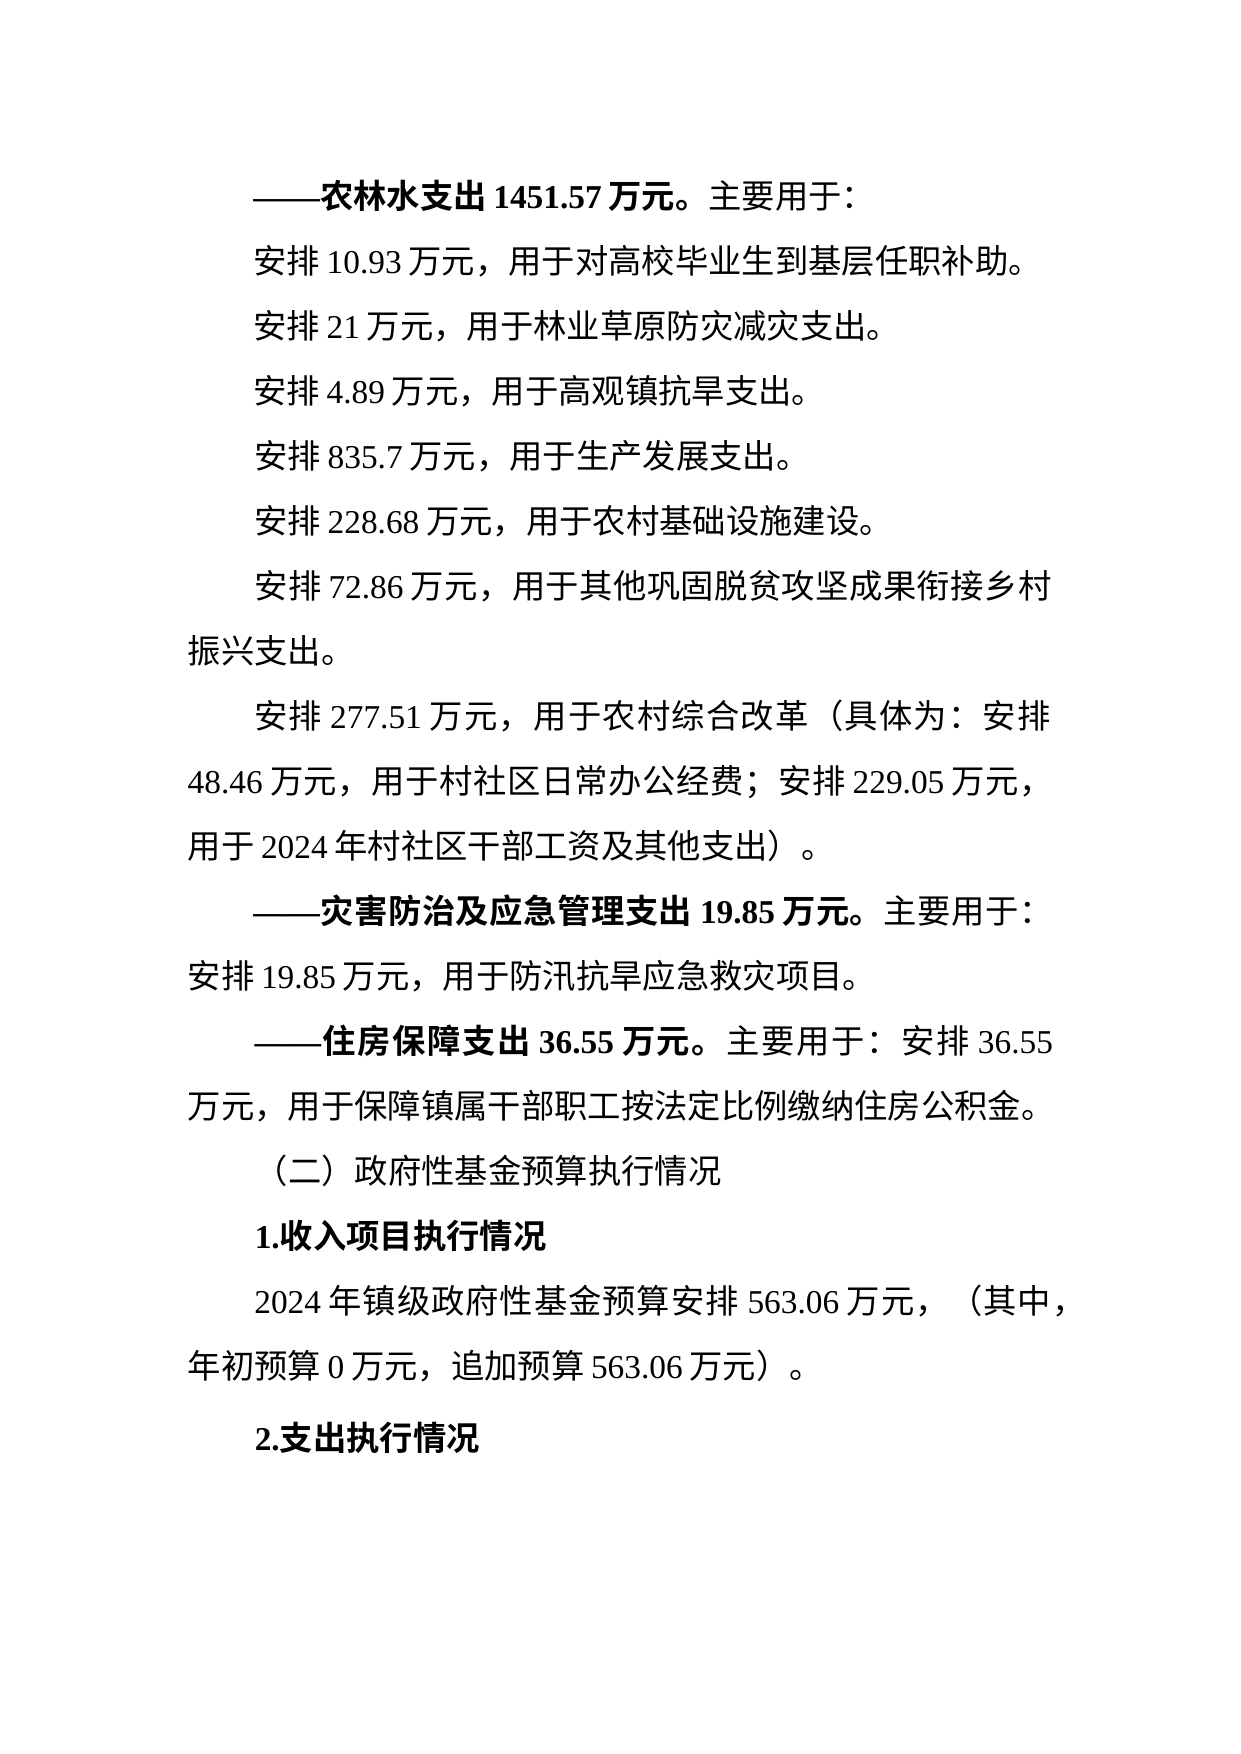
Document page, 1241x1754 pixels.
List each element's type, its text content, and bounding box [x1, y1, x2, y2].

text 安排277.51万元，用于农村综合改革（具体为：安排48.46万元，用于村社区日常办公经费；安排229.05万元，用于2024年村社区干部工资及其他支出）。 [187, 682, 1053, 877]
text 1.收入项目执行情况 [254, 1202, 1053, 1267]
text 安排21万元，用于林业草原防灾减灾支出。 [187, 292, 1053, 357]
text 安排10.93万元，用于对高校毕业生到基层任职补助。 [187, 227, 1053, 292]
text （二）政府性基金预算执行情况 [254, 1137, 1053, 1202]
text 安排835.7万元，用于生产发展支出。 [187, 422, 1053, 487]
text 安排4.89万元，用于高观镇抗旱支出。 [187, 357, 1053, 422]
text ——灾害防治及应急管理支出19.85万元。主要用于：安排19.85万元，用于防汛抗旱应急救灾项目。 [187, 877, 1053, 1007]
text 2.支出执行情况 [254, 1403, 1053, 1468]
text 安排228.68万元，用于农村基础设施建设。 [187, 487, 1053, 552]
text 2024年镇级政府性基金预算安排563.06万元，（其中，年初预算0万元，追加预算563.06万元）。 [187, 1267, 1053, 1397]
text ——农林水支出1451.57万元。主要用于： [187, 162, 1053, 227]
text 安排72.86万元，用于其他巩固脱贫攻坚成果衔接乡村振兴支出。 [187, 552, 1053, 682]
text ——住房保障支出36.55万元。主要用于：安排36.55万元，用于保障镇属干部职工按法定比例缴纳住房公积金。 [187, 1007, 1053, 1137]
